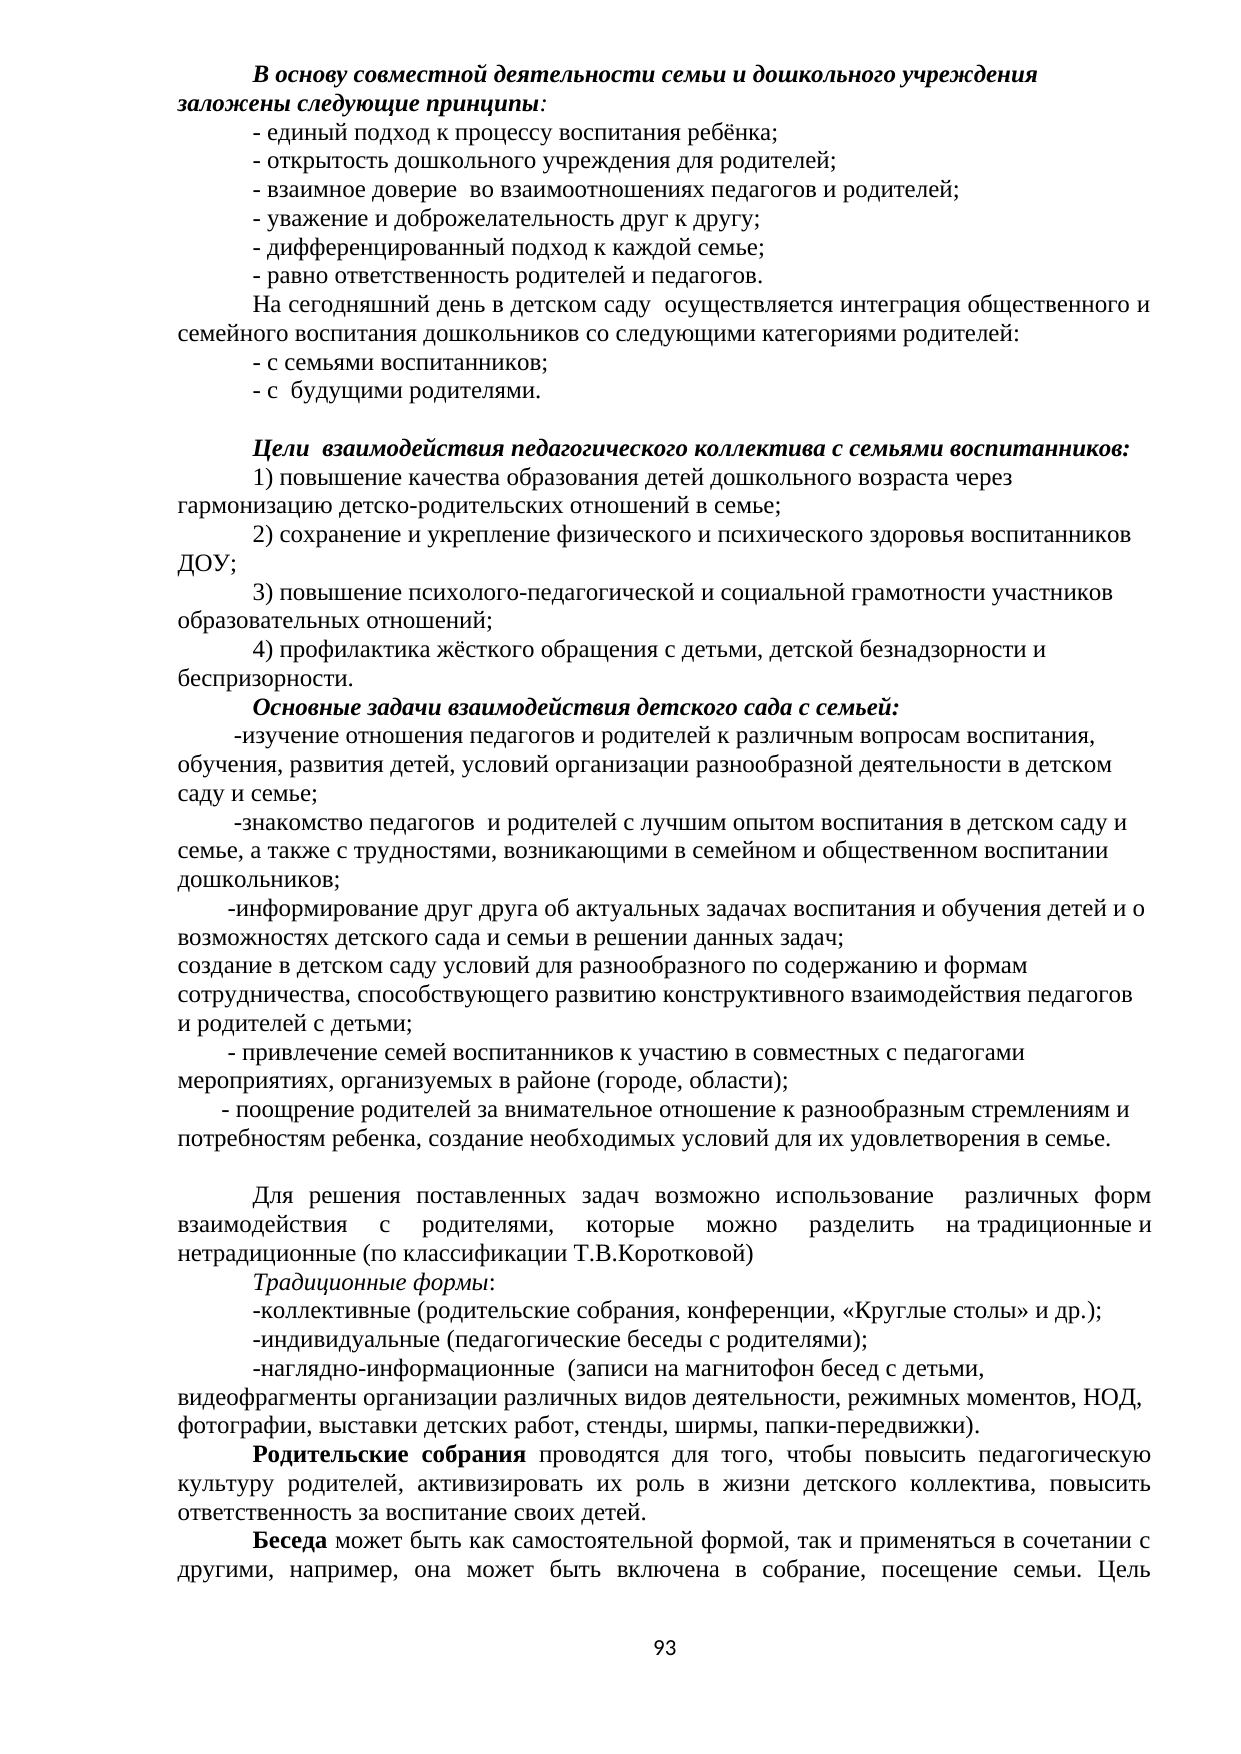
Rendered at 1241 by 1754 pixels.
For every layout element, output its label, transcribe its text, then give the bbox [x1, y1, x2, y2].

text - с будущими родителями. [177, 375, 1152, 404]
text 4) профилактика жёсткого обращения с детьми, детской безнадзорности и беспризорности. [177, 634, 1152, 692]
list - открытость дошкольного учреждения для родителей; [177, 145, 1152, 174]
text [177, 1525, 1152, 1583]
text -коллективные (родительские собрания, конференции, «Круглые столы» и др.); [177, 1295, 1152, 1324]
text 3) повышение психолого-педагогической и социальной грамотности участников образовательных отношений; [177, 577, 1152, 634]
text - поощрение родителей за внимательное отношение к разнообразным стремлениям и потребностям ребенка, создание необходимых условий для их удовлетворения в семье. [177, 1094, 1152, 1152]
list - взаимное доверие во взаимоотношениях педагогов и родителей; [177, 174, 1152, 203]
text 1) повышение качества образования детей дошкольного возраста через гармонизацию детско-родительских отношений в семье; [177, 462, 1152, 519]
list - равно ответственность родителей и педагогов. [177, 260, 1152, 289]
text Основные задачи взаимодействия детского сада с семьей: [177, 692, 1152, 720]
text -индивидуальные (педагогические беседы с родителями); [177, 1324, 1152, 1353]
text Для решения поставленных задач возможно использование различных форм взаимодействия с родителями, которые можно разделить на традиционные и нетрадиционные (по классификации Т.В.Коротковой) [177, 1180, 1152, 1267]
list - единый подход к процессу воспитания ребёнка; [177, 117, 1152, 145]
text На сегодняшний день в детском саду осуществляется интеграция общественного и семейного воспитания дошкольников со следующими категориями родителей: [177, 289, 1152, 347]
text Традиционные формы: [177, 1267, 1152, 1295]
text -знакомство педагогов и родителей с лучшим опытом воспитания в детском саду и семье, а также с трудностями, возникающими в семейном и общественном воспитании дошкольников; [177, 807, 1152, 893]
text -изучение отношения педагогов и родителей к различным вопросам воспитания, обучения, развития детей, условий организации разнообразной деятельности в детском саду и семье; [177, 720, 1152, 807]
text В основу совместной деятельности семьи и дошкольного учреждения заложены следующие принципы: [177, 59, 1152, 117]
text - привлечение семей воспитанников к участию в совместных с педагогами мероприятиях, организуемых в районе (городе, области); [177, 1037, 1152, 1094]
text - с семьями воспитанников; [177, 347, 1152, 375]
text -наглядно-информационные (записи на магнитофон бесед с детьми, видеофрагменты организации различных видов деятельности, режимных моментов, НОД, фотографии, выставки детских работ, стенды, ширмы, папки-передвижки). [177, 1353, 1152, 1439]
text создание в детском саду условий для разнообразного по содержанию и формам сотрудничества, способствующего развитию конструктивного взаимодействия педагогов и родителей с детьми; [177, 950, 1152, 1037]
list - уважение и доброжелательность друг к другу; [177, 203, 1152, 232]
list - дифференцированный подход к каждой семье; [177, 232, 1152, 260]
text -информирование друг друга об актуальных задачах воспитания и обучения детей и о возможностях детского сада и семьи в решении данных задач; [177, 893, 1152, 950]
text Родительские собрания проводятся для того, чтобы повысить педагогическую культуру родителей, активизировать их роль в жизни детского коллектива, повысить ответственность за воспитание своих детей. [177, 1439, 1152, 1525]
text 2) сохранение и укрепление физического и психического здоровья воспитанников ДОУ; [177, 519, 1152, 577]
text Цели взаимодействия педагогического коллектива с семьями воспитанников: [177, 433, 1152, 462]
